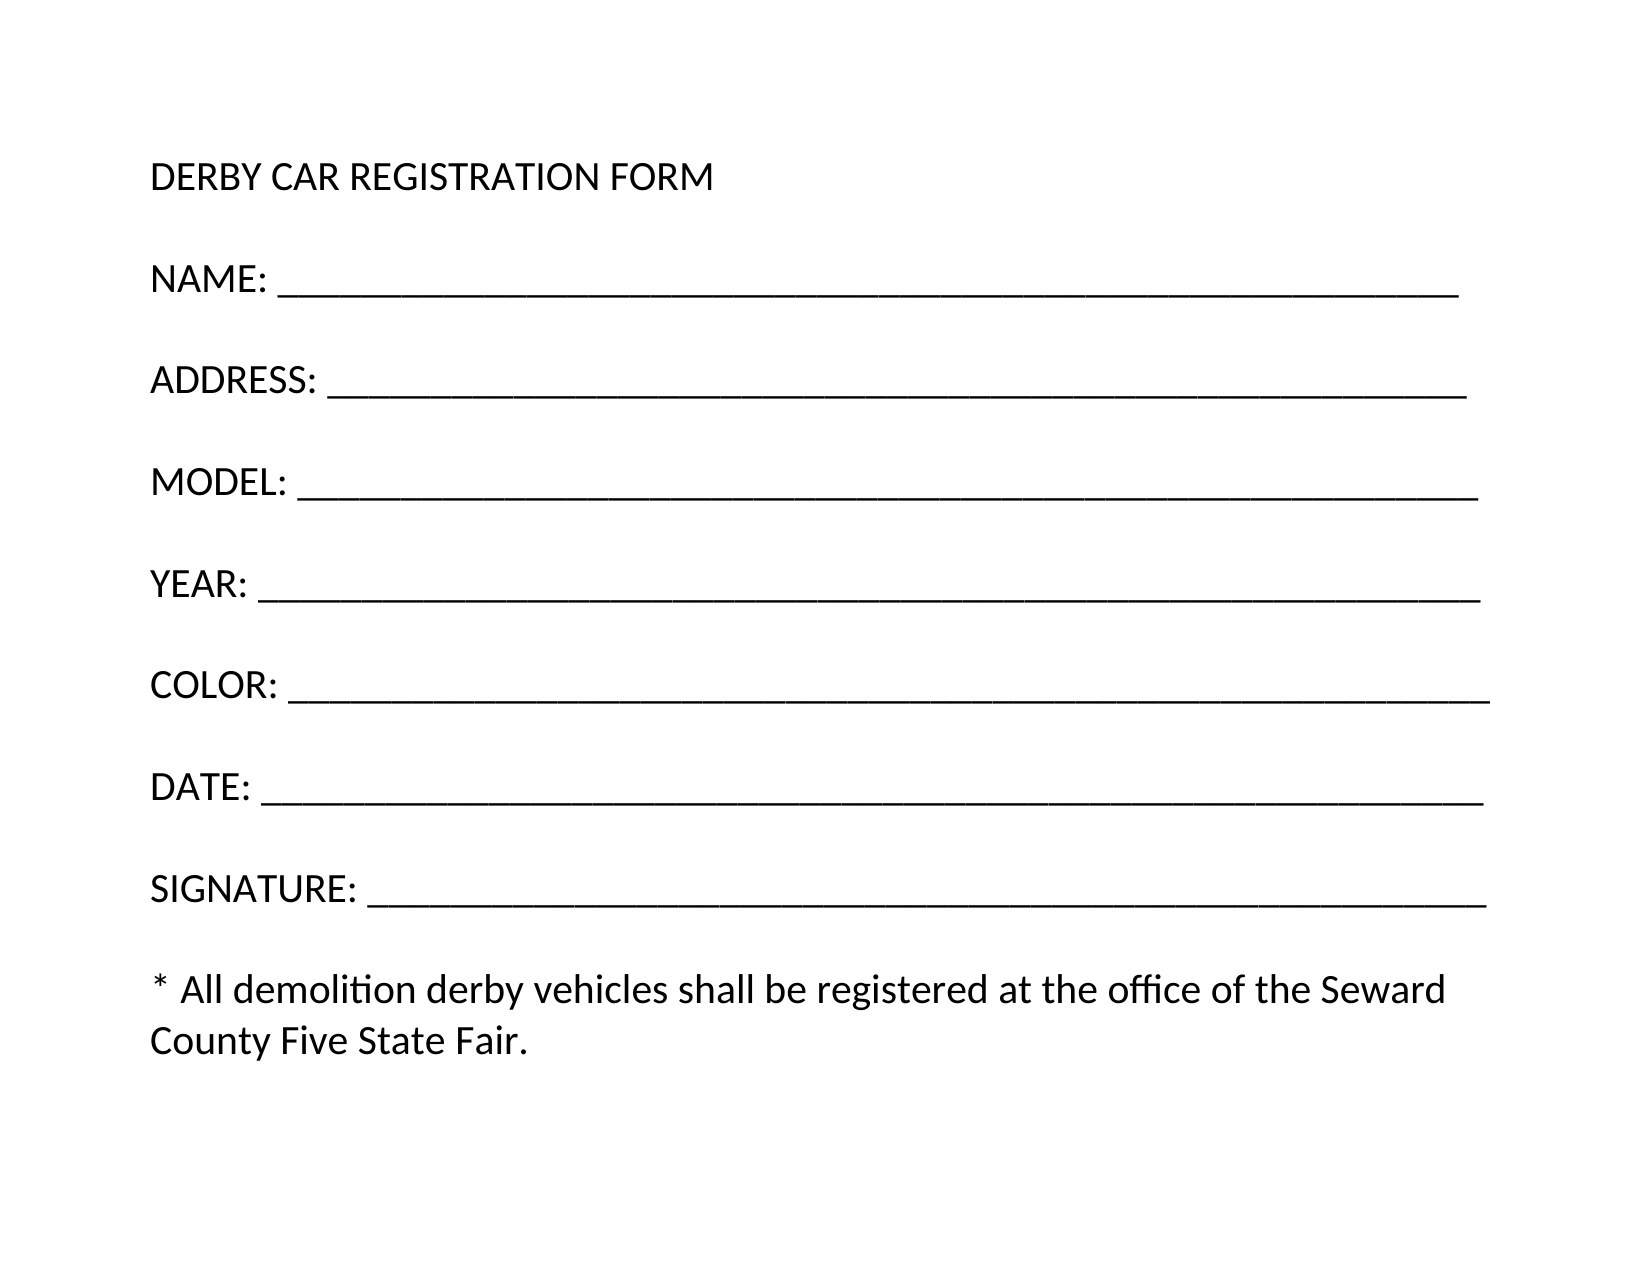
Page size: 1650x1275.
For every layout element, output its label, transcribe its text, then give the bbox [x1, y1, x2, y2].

text DERBY CAR REGISTRATION FORM [150, 150, 1500, 201]
text NAME: _________________________________________________________ [150, 252, 1500, 302]
text COLOR: __________________________________________________________ [150, 658, 1500, 709]
text SIGNATURE: ______________________________________________________ [150, 862, 1500, 912]
text DATE: ___________________________________________________________ [150, 760, 1500, 811]
text YEAR: ___________________________________________________________ [150, 557, 1500, 607]
text MODEL: _________________________________________________________ [150, 455, 1500, 506]
text ADDRESS: _______________________________________________________ [150, 353, 1500, 404]
text * All demolition derby vehicles shall be registered at the office of the Seward County Five State Fair. [150, 963, 1500, 1065]
